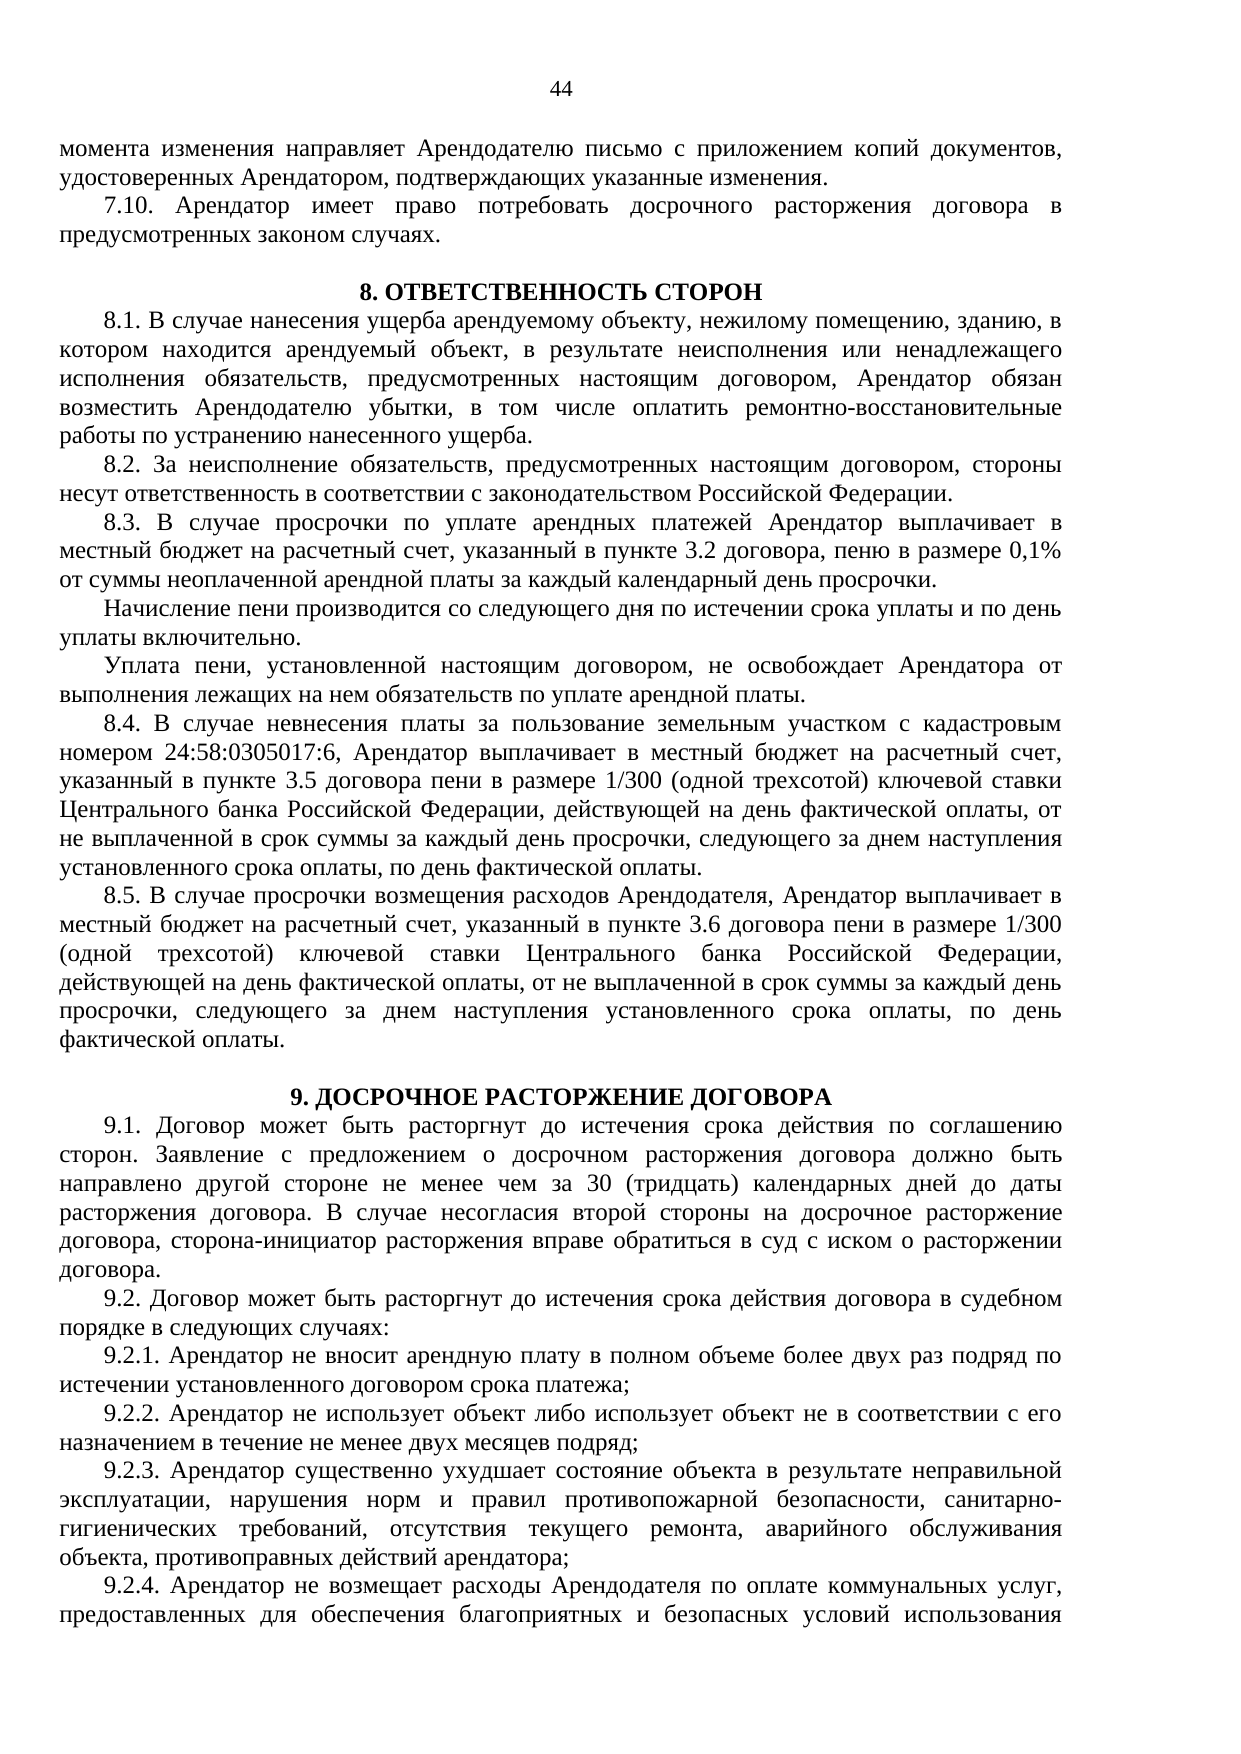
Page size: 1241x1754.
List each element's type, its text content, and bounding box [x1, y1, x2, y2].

text Начисление пени производится со следующего дня по истечении срока уплаты и по день уплаты включительно. [59, 593, 1063, 650]
text 8.3. В случае просрочки по уплате арендных платежей Арендатор выплачивает в местный бюджет на расчетный счет, указанный в пункте 3.2 договора, пеню в размере 0,1% от суммы неоплаченной арендной платы за каждый календарный день просрочки. [59, 507, 1063, 593]
text 9.2.2. Арендатор не использует объект либо использует объект не в соответствии с его назначением в течение не менее двух месяцев подряд; [59, 1398, 1063, 1455]
text 9. ДОСРОЧНОЕ РАСТОРЖЕНИЕ ДОГОВОРА [59, 1082, 1063, 1110]
text 7.10. Арендатор имеет право потребовать досрочного расторжения договора в предусмотренных законом случаях. [59, 190, 1063, 248]
text 8.1. В случае нанесения ущерба арендуемому объекту, нежилому помещению, зданию, в котором находится арендуемый объект, в результате неисполнения или ненадлежащего исполнения обязательств, предусмотренных настоящим договором, Арендатор обязан возместить Арендодателю убытки, в том числе оплатить ремонтно-восстановительные работы по устранению нанесенного ущерба. [59, 305, 1063, 449]
text 9.2.3. Арендатор существенно ухудшает состояние объекта в результате неправильной эксплуатации, нарушения норм и правил противопожарной безопасности, санитарно-гигиенических требований, отсутствия текущего ремонта, аварийного обслуживания объекта, противоправных действий арендатора; [59, 1455, 1063, 1570]
text 9.1. Договор может быть расторгнут до истечения срока действия по соглашению сторон. Заявление с предложением о досрочном расторжения договора должно быть направлено другой стороне не менее чем за 30 (тридцать) календарных дней до даты расторжения договора. В случае несогласия второй стороны на досрочное расторжение договора, сторона-инициатор расторжения вправе обратиться в суд с иском о расторжении договора. [59, 1110, 1063, 1283]
text 8. ОТВЕТСТВЕННОСТЬ СТОРОН [59, 277, 1063, 305]
text 8.4. В случае невнесения платы за пользование земельным участком с кадастровым номером 24:58:0305017:6, Арендатор выплачивает в местный бюджет на расчетный счет, указанный в пункте 3.5 договора пени в размере 1/300 (одной трехсотой) ключевой ставки Центрального банка Российской Федерации, действующей на день фактической оплаты, от не выплаченной в срок суммы за каждый день просрочки, следующего за днем наступления установленного срока оплаты, по день фактической оплаты. [59, 708, 1063, 880]
text 8.2. За неисполнение обязательств, предусмотренных настоящим договором, стороны несут ответственность в соответствии с законодательством Российской Федерации. [59, 449, 1063, 507]
text Уплата пени, установленной настоящим договором, не освобождает Арендатора от выполнения лежащих на нем обязательств по уплате арендной платы. [59, 650, 1063, 708]
text 9.2.1. Арендатор не вносит арендную плату в полном объеме более двух раз подряд по истечении установленного договором срока платежа; [59, 1340, 1063, 1398]
text 9.2. Договор может быть расторгнут до истечения срока действия договора в судебном порядке в следующих случаях: [59, 1283, 1063, 1340]
text 8.5. В случае просрочки возмещения расходов Арендодателя, Арендатор выплачивает в местный бюджет на расчетный счет, указанный в пункте 3.6 договора пени в размере 1/300 (одной трехсотой) ключевой ставки Центрального банка Российской Федерации, действующей на день фактической оплаты, от не выплаченной в срок суммы за каждый день просрочки, следующего за днем наступления установленного срока оплаты, по день фактической оплаты. [59, 880, 1063, 1053]
